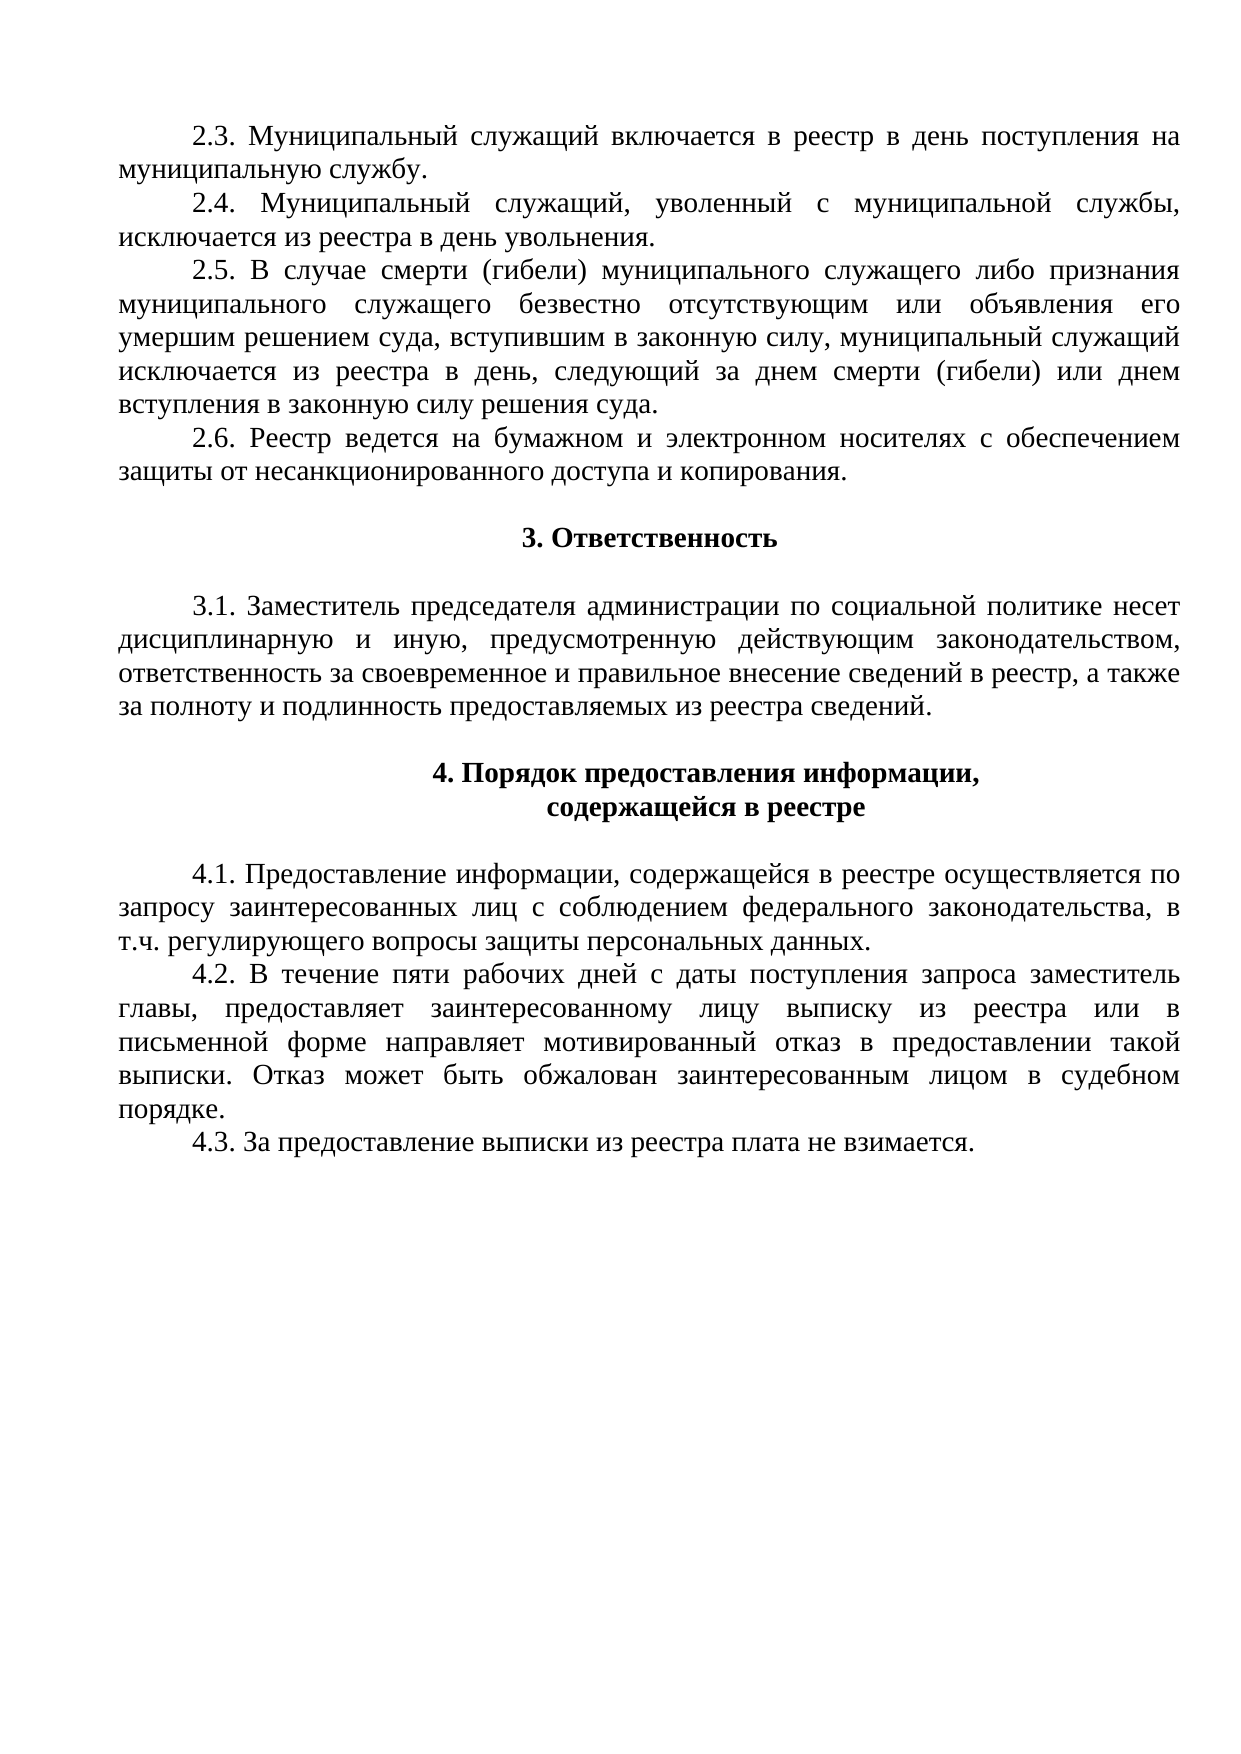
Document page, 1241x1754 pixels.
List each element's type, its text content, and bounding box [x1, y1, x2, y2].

text 2.4. Муниципальный служащий, уволенный с муниципальной службы, исключается из реестра в день увольнения. [118, 185, 1181, 252]
text 2.6. Реестр ведется на бумажном и электронном носителях с обеспечением защиты от несанкционированного доступа и копирования. [118, 420, 1181, 487]
text 3. Ответственность [118, 521, 1181, 554]
text 4.1. Предоставление информации, содержащейся в реестре осуществляется по запросу заинтересованных лиц с соблюдением федерального законодательства, в т.ч. регулирующего вопросы защиты персональных данных. [118, 856, 1181, 957]
text 2.3. Муниципальный служащий включается в реестр в день поступления на муниципальную службу. [118, 118, 1181, 185]
text содержащейся в реестре [231, 789, 1181, 822]
text 4. Порядок предоставления информации, [231, 755, 1181, 789]
text 2.5. В случае смерти (гибели) муниципального служащего либо признания муниципального служащего безвестно отсутствующим или объявления его умершим решением суда, вступившим в законную силу, муниципальный служащий исключается из реестра в день, следующий за днем смерти (гибели) или днем вступления в законную силу решения суда. [118, 252, 1181, 420]
text 4.3. За предоставление выписки из реестра плата не взимается. [118, 1124, 1181, 1158]
text 3.1. Заместитель председателя администрации по социальной политике несет дисциплинарную и иную, предусмотренную действующим законодательством, ответственность за своевременное и правильное внесение сведений в реестр, а также за полноту и подлинность предоставляемых из реестра сведений. [118, 588, 1181, 722]
text 4.2. В течение пяти рабочих дней с даты поступления запроса заместитель главы, предоставляет заинтересованному лицу выписку из реестра или в письменной форме направляет мотивированный отказ в предоставлении такой выписки. Отказ может быть обжалован заинтересованным лицом в судебном порядке. [118, 957, 1181, 1124]
